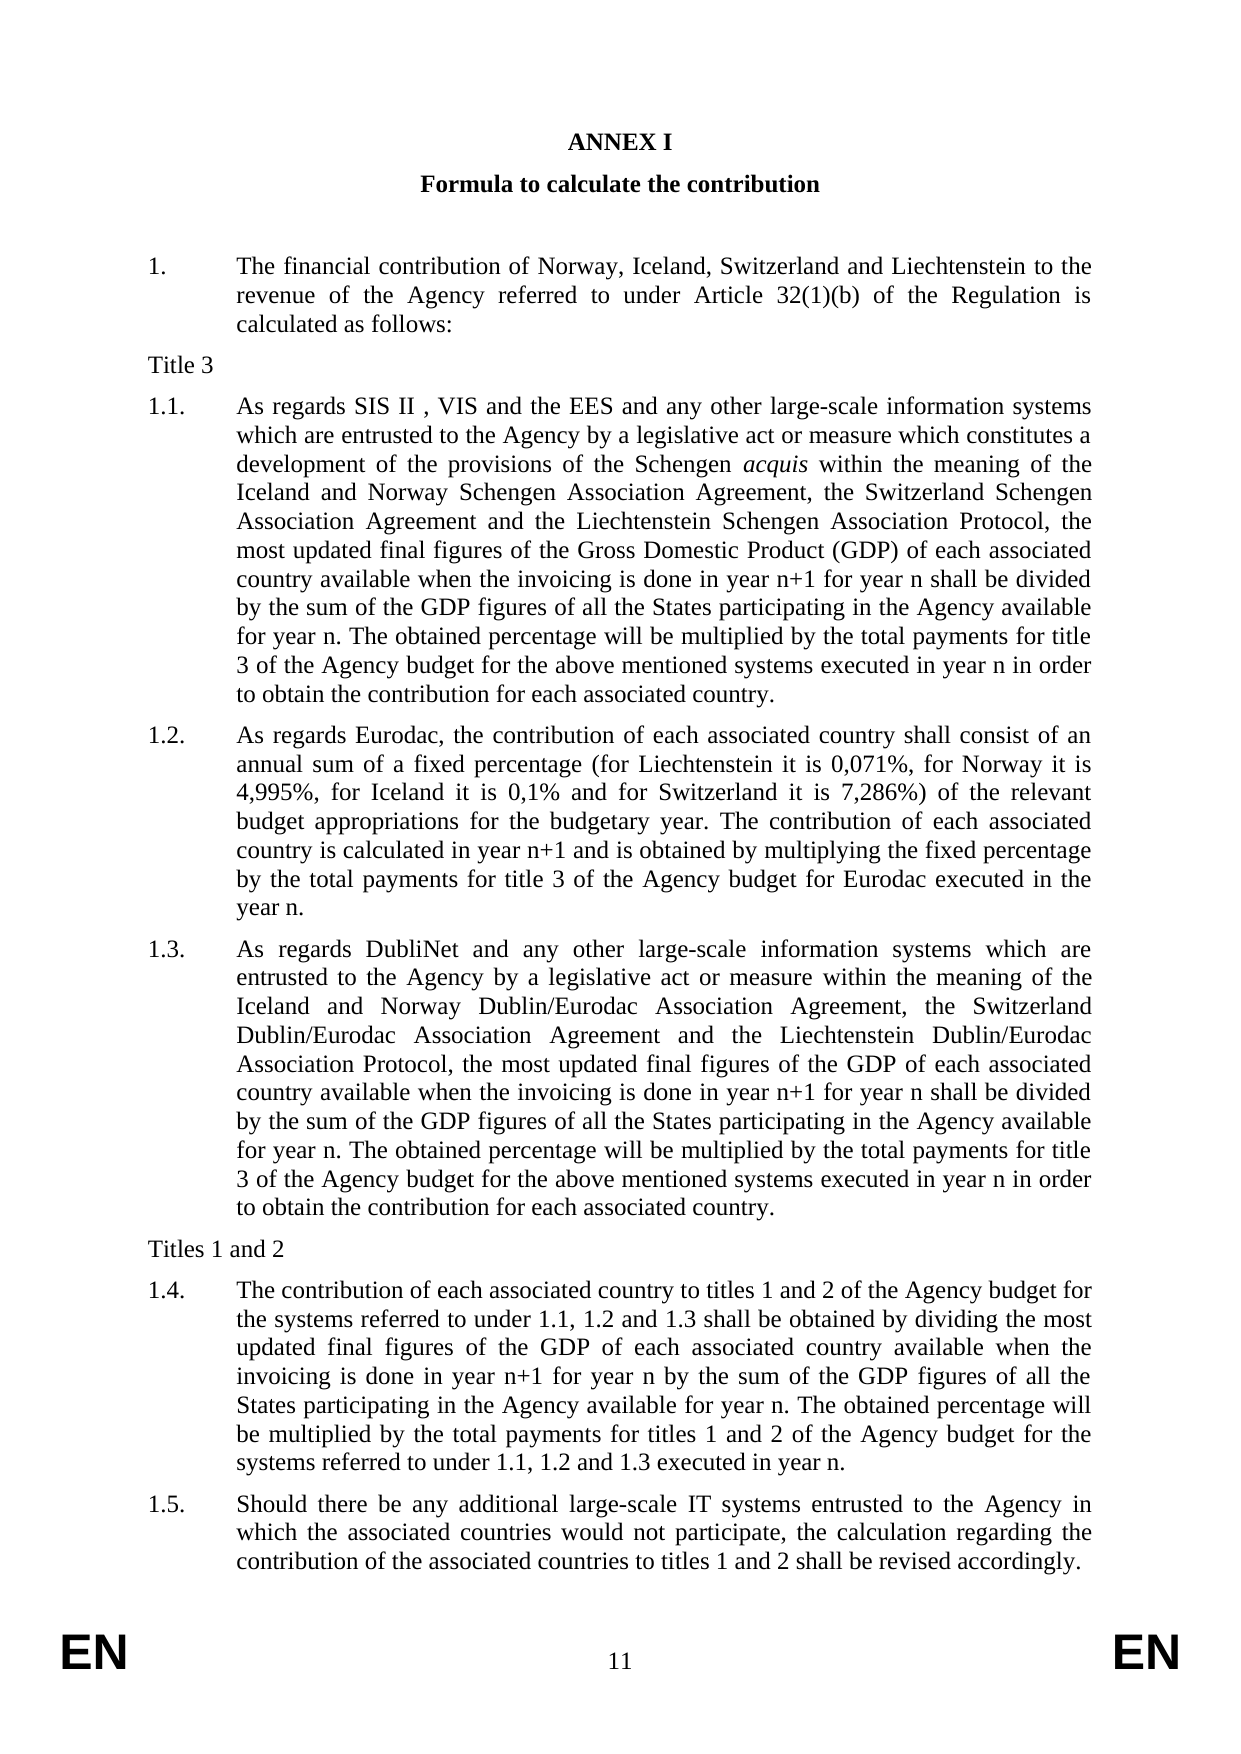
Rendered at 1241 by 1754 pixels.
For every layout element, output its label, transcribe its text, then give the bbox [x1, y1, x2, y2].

text Titles 1 and 2 [148, 1234, 1093, 1262]
list The financial contribution of Norway, Iceland, Switzerland and Liechtenstein to the revenue of the Agency referred to under Article 32(1)(b) of the Regulation is calculated as follows: [148, 251, 1093, 337]
text Title 3 [148, 350, 1093, 379]
text As regards Eurodac, the contribution of each associated country shall consist of an annual sum of a fixed percentage (for Liechtenstein it is 0,071%, for Norway it is 4,995%, for Iceland it is 0,1% and for Switzerland it is 7,286%) of the relevant budget appropriations for the budgetary year. The contribution of each associated country is calculated in year n+1 and is obtained by multiplying the fixed percentage by the total payments for title 3 of the Agency budget for Eurodac executed in the year n. [148, 720, 1093, 921]
text Formula to calculate the contribution [148, 169, 1093, 197]
text The contribution of each associated country to titles 1 and 2 of the Agency budget for the systems referred to under 1.1, 1.2 and 1.3 shall be obtained by dividing the most updated final figures of the GDP of each associated country available when the invoicing is done in year n+1 for year n by the sum of the GDP figures of all the States participating in the Agency available for year n. The obtained percentage will be multiplied by the total payments for titles 1 and 2 of the Agency budget for the systems referred to under 1.1, 1.2 and 1.3 executed in year n. [148, 1275, 1093, 1476]
text ANNEX I [148, 127, 1093, 156]
text Should there be any additional large-scale IT systems entrusted to the Agency in which the associated countries would not participate, the calculation regarding the contribution of the associated countries to titles 1 and 2 shall be revised accordingly. [148, 1489, 1093, 1575]
text As regards DubliNet and any other large-scale information systems which are entrusted to the Agency by a legislative act or measure within the meaning of the Iceland and Norway Dublin/Eurodac Association Agreement, the Switzerland Dublin/Eurodac Association Agreement and the Liechtenstein Dublin/Eurodac Association Protocol, the most updated final figures of the GDP of each associated country available when the invoicing is done in year n+1 for year n shall be divided by the sum of the GDP figures of all the States participating in the Agency available for year n. The obtained percentage will be multiplied by the total payments for title 3 of the Agency budget for the above mentioned systems executed in year n in order to obtain the contribution for each associated country. [148, 934, 1093, 1221]
text As regards SIS II , VIS and the EES and any other large-scale information systems which are entrusted to the Agency by a legislative act or measure which constitutes a development of the provisions of the Schengen acquis within the meaning of the Iceland and Norway Schengen Association Agreement, the Switzerland Schengen Association Agreement and the Liechtenstein Schengen Association Protocol, the most updated final figures of the Gross Domestic Product (GDP) of each associated country available when the invoicing is done in year n+1 for year n shall be divided by the sum of the GDP figures of all the States participating in the Agency available for year n. The obtained percentage will be multiplied by the total payments for title 3 of the Agency budget for the above mentioned systems executed in year n in order to obtain the contribution for each associated country. [148, 391, 1093, 707]
